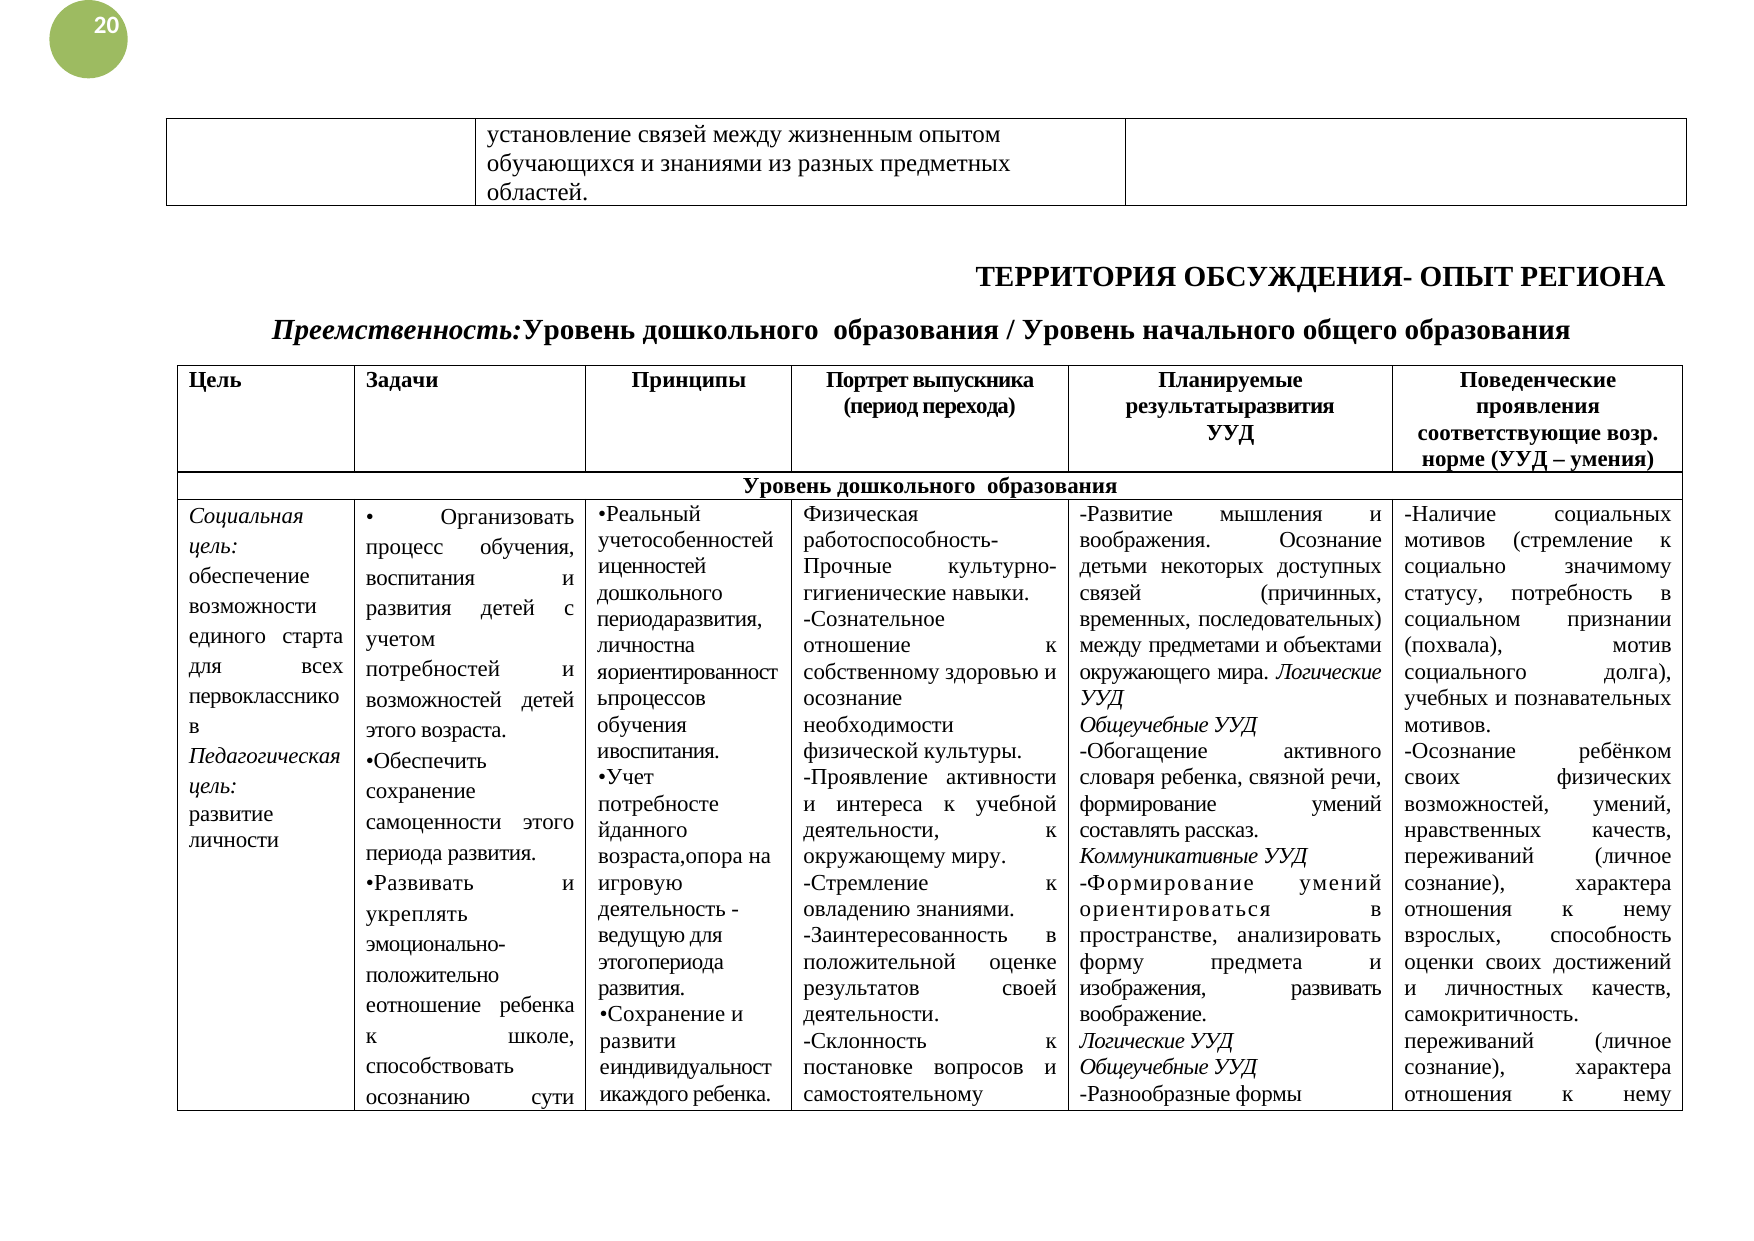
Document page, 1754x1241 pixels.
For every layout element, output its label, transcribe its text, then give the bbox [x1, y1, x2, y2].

table_header Планируемые результатыразвития УУД [1069, 366, 1392, 471]
table_cell установление связей между жизненным опытом обучающихся и знаниями из разных предметных областей. [476, 119, 1125, 205]
text ТЕРРИТОРИЯ ОБСУЖДЕНИЯ- ОПЫТ РЕГИОНА [177, 259, 1665, 293]
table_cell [586, 500, 791, 1110]
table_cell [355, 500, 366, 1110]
text Преемственность:Уровень дошкольного образования / Уровень начального общего образования [177, 312, 1665, 346]
table_header Цель [178, 366, 354, 471]
table_header Принципы [586, 366, 791, 471]
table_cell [792, 500, 1068, 1110]
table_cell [178, 500, 354, 1110]
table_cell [1069, 500, 1392, 1110]
table_cell Уровень дошкольного образования [178, 473, 1682, 499]
table_header Задачи [355, 366, 585, 471]
table_cell [1126, 119, 1686, 205]
table_header Портрет выпускника (период перехода) [792, 366, 1068, 471]
table_header Поведенческие проявления соответствующие возр. норме (УУД – умения) [1393, 366, 1682, 471]
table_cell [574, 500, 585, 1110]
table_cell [1393, 500, 1682, 1110]
